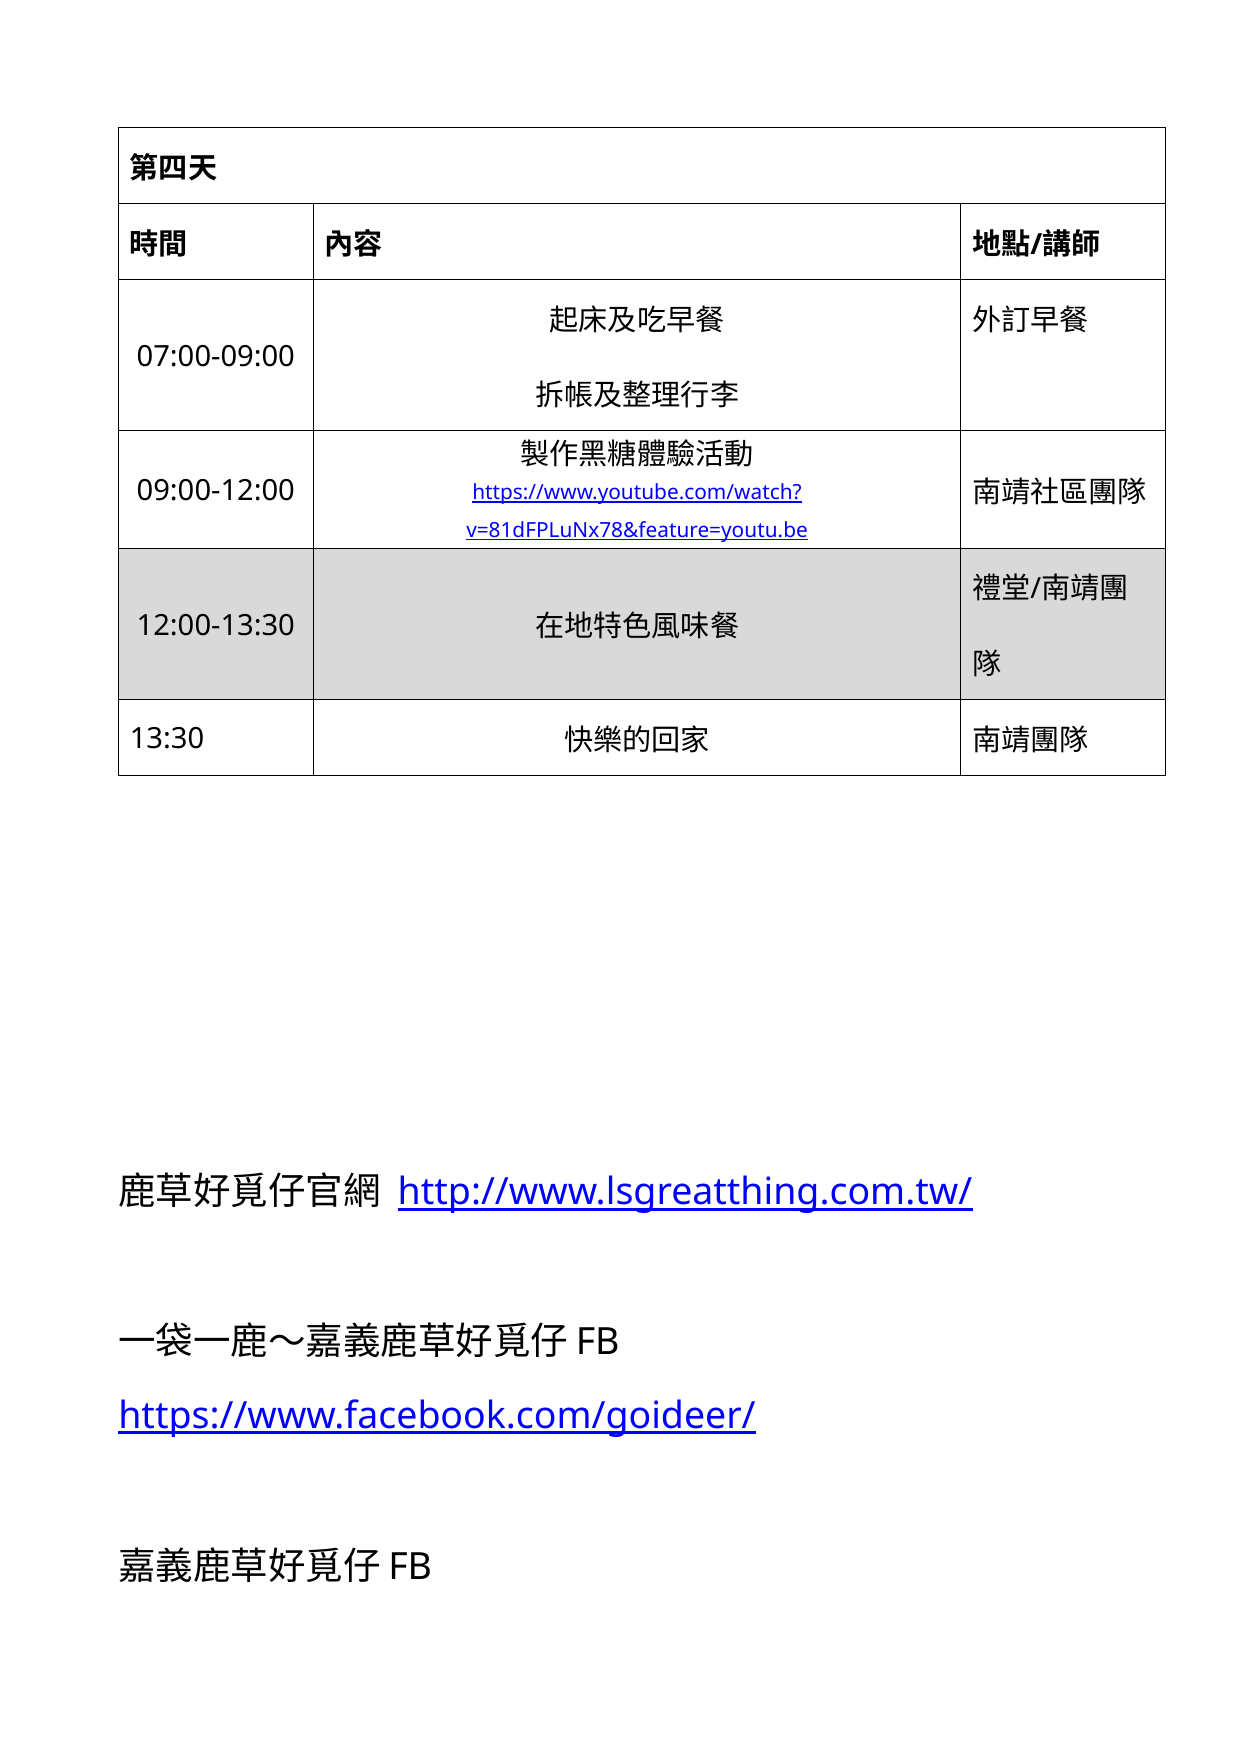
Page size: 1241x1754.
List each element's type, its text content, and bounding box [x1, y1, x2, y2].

text 一袋一鹿～嘉義鹿草好覓仔FB https://www.facebook.com/goideer/ [118, 1301, 1122, 1451]
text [118, 1526, 1122, 1601]
table_cell 時間 [119, 204, 313, 279]
table_cell 快樂的回家 [314, 700, 960, 775]
text 鹿草好覓仔官網 http://www.lsgreatthing.com.tw/ [118, 1151, 1122, 1226]
table_cell 12:00-13:30 [119, 549, 313, 699]
table_cell 製作黑糖體驗活動 https://www.youtube.com/watch?v=81dFPLuNx78&feature=youtu.be [314, 431, 960, 548]
table_cell 在地特色風味餐 [314, 549, 960, 699]
table_header 第四天 [119, 128, 1165, 203]
table_cell 地點/講師 [961, 204, 1165, 279]
table_cell 外訂早餐 [961, 280, 1165, 430]
table_cell 南靖團隊 [961, 700, 1165, 775]
table_cell 07:00-09:00 [119, 280, 313, 430]
table_cell 起床及吃早餐 拆帳及整理行李 [314, 280, 960, 430]
table_cell 南靖社區團隊 [961, 431, 1165, 548]
table_cell 09:00-12:00 [119, 431, 313, 548]
table_cell 內容 [314, 204, 960, 279]
table_cell 13:30 [119, 700, 313, 775]
table_cell 禮堂/南靖團隊 [961, 549, 1165, 699]
